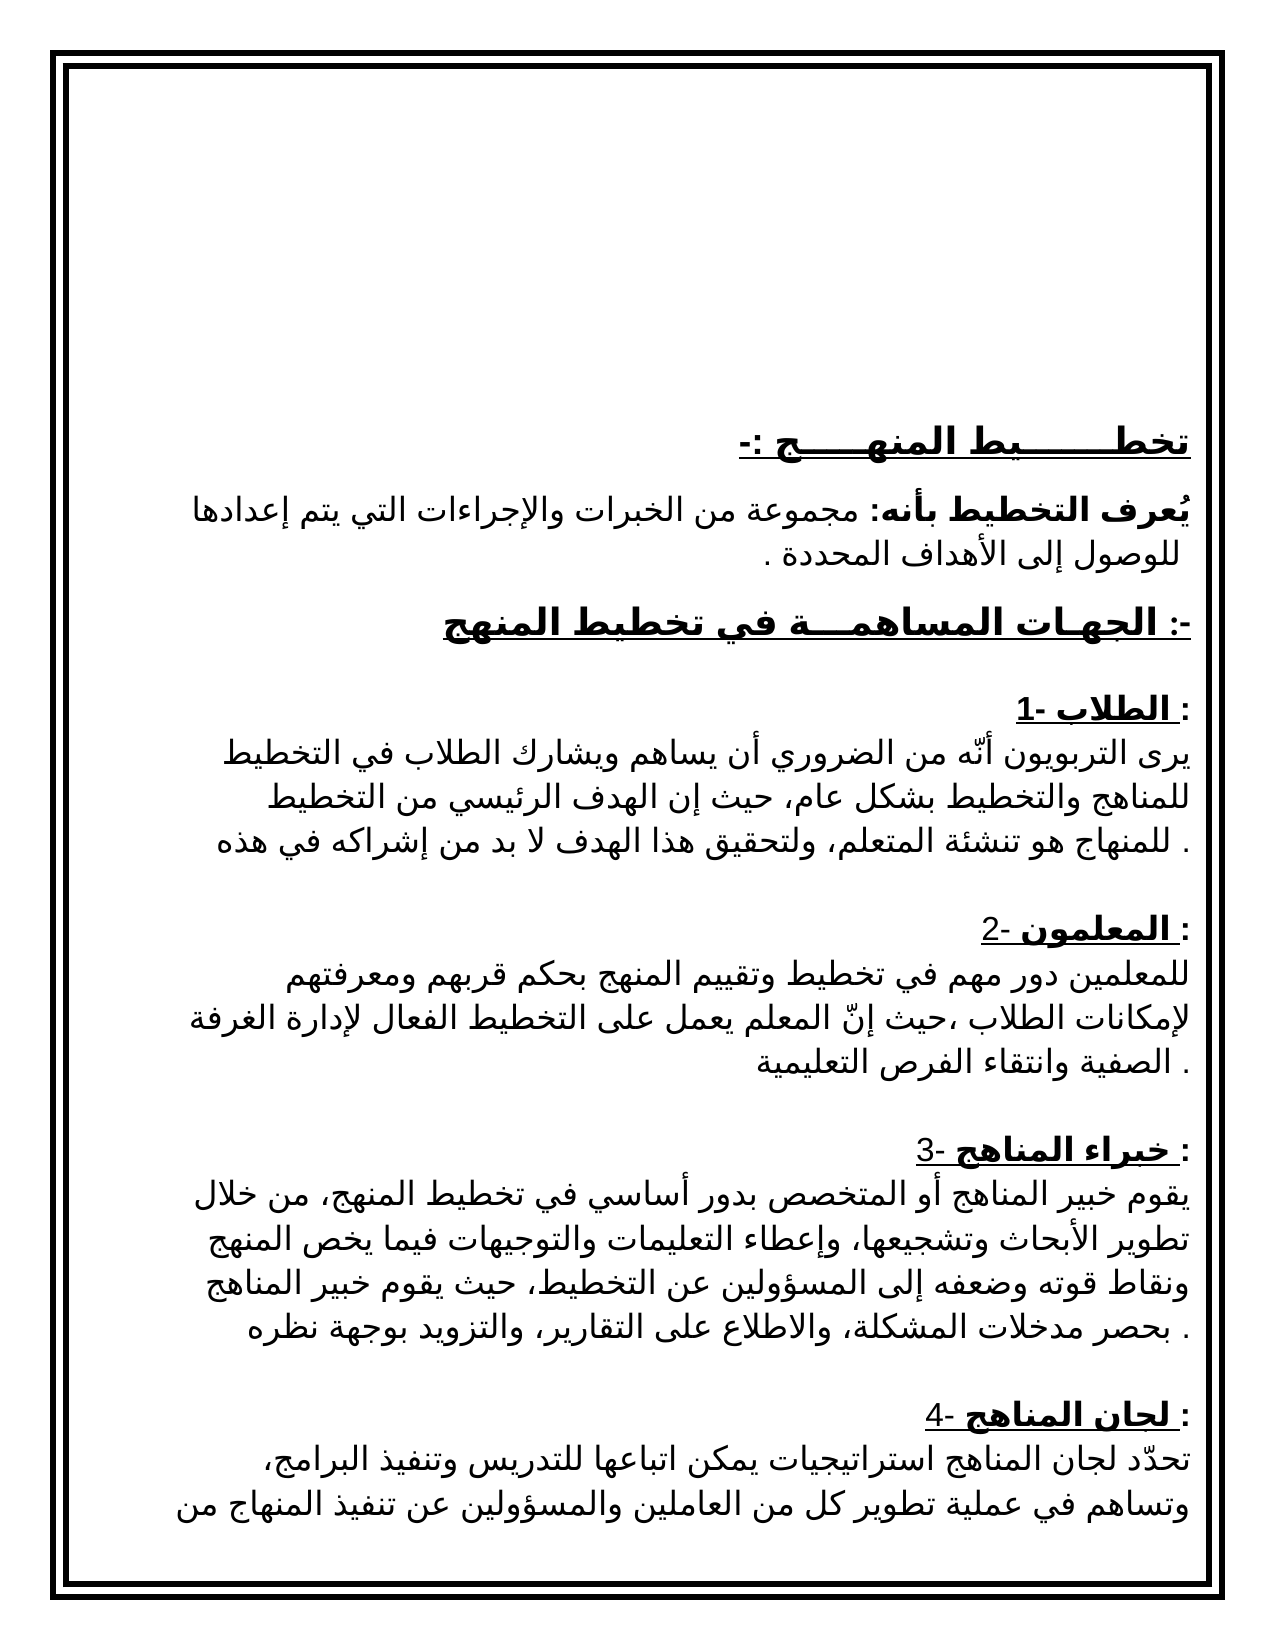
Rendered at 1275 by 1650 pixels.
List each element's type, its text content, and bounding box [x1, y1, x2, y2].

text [150, 1439, 1191, 1522]
text 2- المعلمون : [150, 909, 1191, 948]
text 3- خبراء المناهج : [150, 1130, 1191, 1169]
text 1- الطلاب : [150, 688, 1191, 727]
text يقوم خبير المناهج أو المتخصص بدور أساسي في تخطيط المنهج، من خلال تطوير الأبحاث وتشجيعها، وإعطاء التعليمات والتوجيهات فيما يخص المنهج ونقاط قوته وضعفه إلى المسؤولين عن التخطيط، حيث يقوم خبير المناهج بحصر مدخلات المشكلة، والاطلاع على التقارير، والتزويد بوجهة نظره . [150, 1174, 1191, 1345]
text الجهـات المساهمـــة في تخطيط المنهج :- [150, 599, 1191, 645]
text تخطـــــــيط المنهـــــج :- [150, 419, 1191, 462]
text للمعلمين دور مهم في تخطيط وتقييم المنهج بحكم قربهم ومعرفتهم لإمكانات الطلاب ،حيث إنّ المعلم يعمل على التخطيط الفعال لإدارة الغرفة الصفية وانتقاء الفرص التعليمية . [150, 953, 1191, 1080]
text يُعرف التخطيط بأنه: مجموعة من الخبرات والإجراءات التي يتم إعدادها للوصول إلى الأهداف المحددة . [150, 490, 1191, 572]
text 4- لجان المناهج : [150, 1395, 1191, 1434]
text يرى التربويون أنّه من الضروري أن يساهم ويشارك الطلاب في التخطيط للمناهج والتخطيط بشكل عام، حيث إن الهدف الرئيسي من التخطيط للمنهاج هو تنشئة المتعلم، ولتحقيق هذا الهدف لا بد من إشراكه في هذه . [150, 733, 1191, 859]
